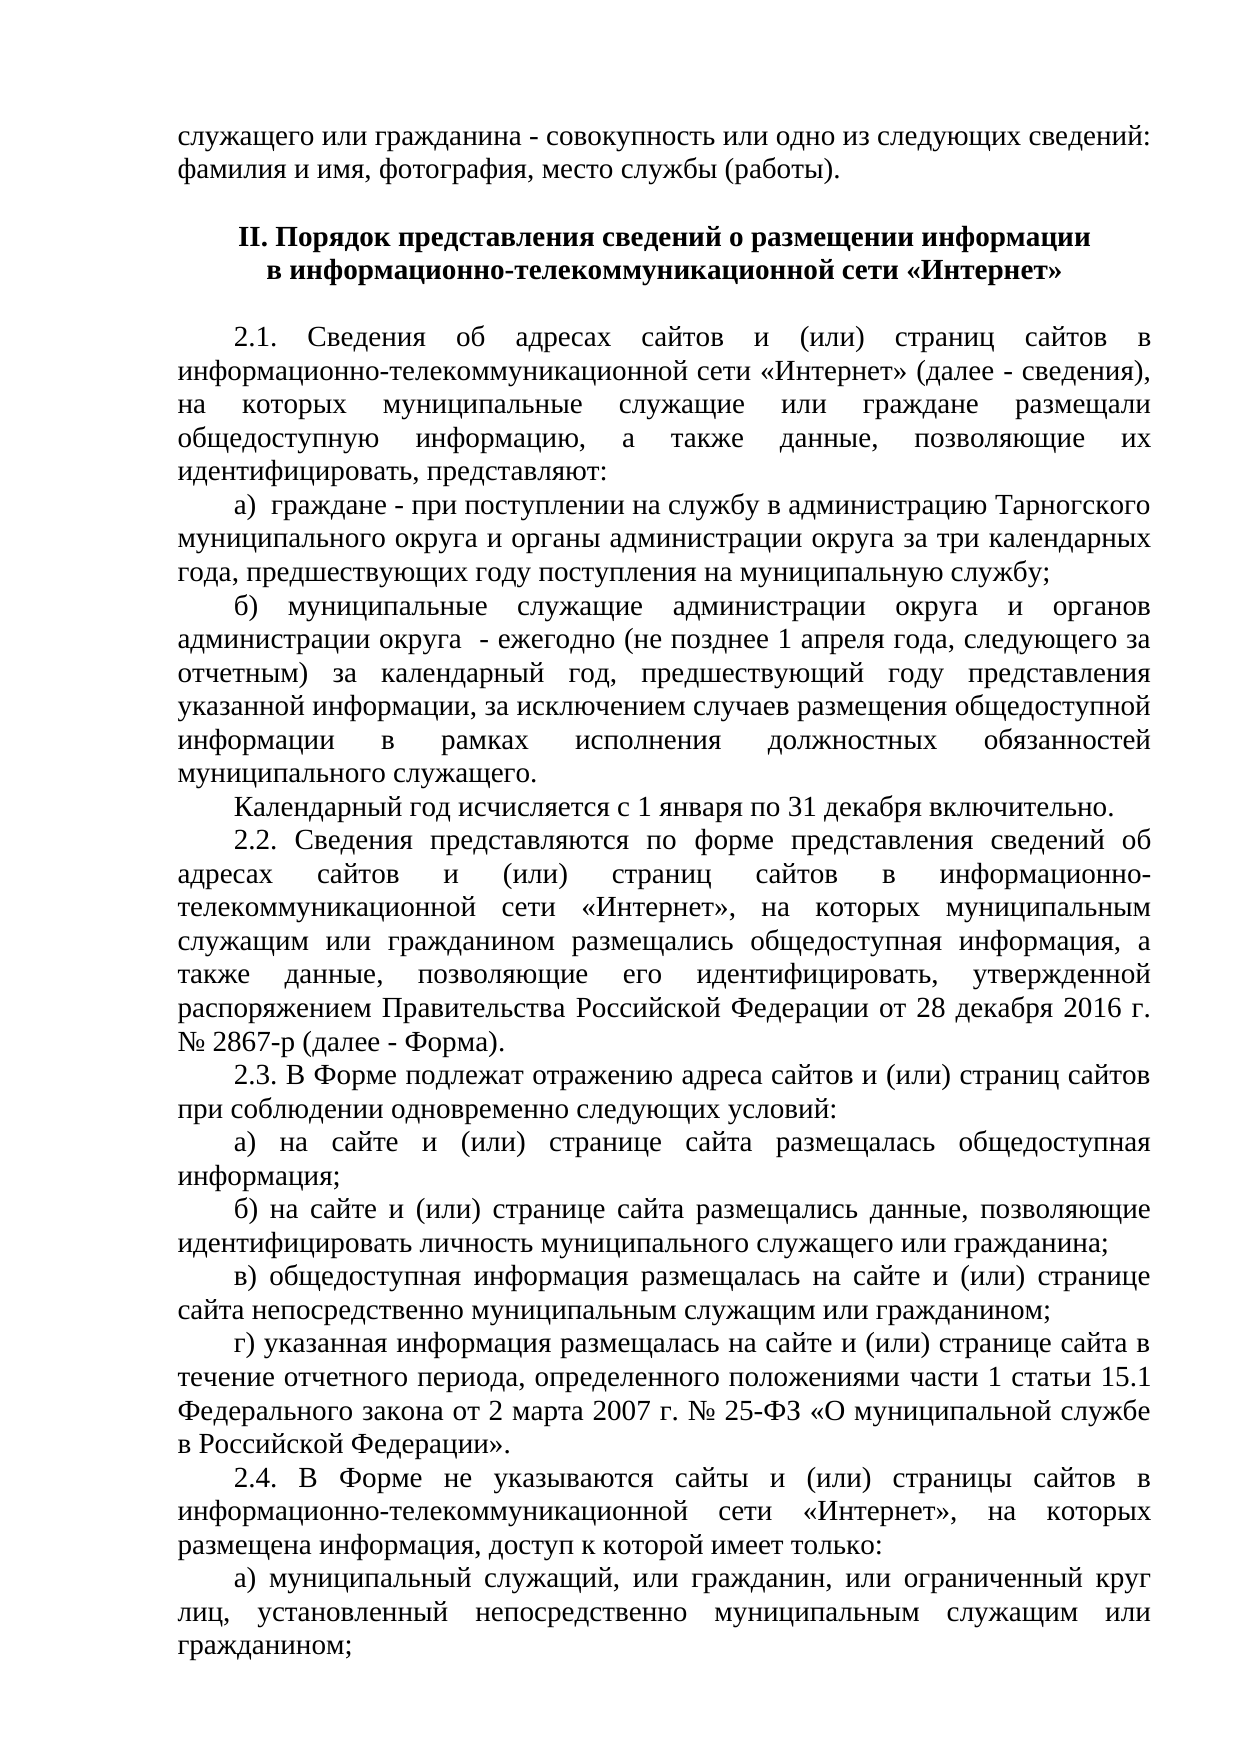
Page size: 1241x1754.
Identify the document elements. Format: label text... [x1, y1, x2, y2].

text а) муниципальный служащий, или гражданин, или ограниченный круг лиц, установленный непосредственно муниципальным служащим или гражданином; [177, 1560, 1152, 1661]
text в информационно-телекоммуникационной сети «Интернет» [177, 252, 1152, 286]
text 2.3. В Форме подлежат отражению адреса сайтов и (или) страниц сайтов при соблюдении одновременно следующих условий: [177, 1057, 1152, 1124]
text а) на сайте и (или) странице сайта размещалась общедоступная информация; [177, 1124, 1152, 1191]
text б) муниципальные служащие администрации округа и органов администрации округа - ежегодно (не позднее 1 апреля года, следующего за отчетным) за календарный год, предшествующий году представления указанной информации, за исключением случаев размещения общедоступной информации в рамках исполнения должностных обязанностей муниципального служащего. [177, 588, 1152, 789]
text б) на сайте и (или) странице сайта размещались данные, позволяющие идентифицировать личность муниципального служащего или гражданина; [177, 1191, 1152, 1258]
text 2.2. Сведения представляются по форме представления сведений об адресах сайтов и (или) страниц сайтов в информационно-телекоммуникационной сети «Интернет», на которых муниципальным служащим или гражданином размещались общедоступная информация, а также данные, позволяющие его идентифицировать, утвержденной распоряжением Правительства Российской Федерации от 28 декабря 2016 г. № 2867-р (далее - Форма). [177, 822, 1152, 1057]
text II. Порядок представления сведений о размещении информации [177, 219, 1152, 252]
text 2.4. В Форме не указываются сайты и (или) страницы сайтов в информационно-телекоммуникационной сети «Интернет», на которых размещена информация, доступ к которой имеет только: [177, 1460, 1152, 1560]
text Календарный год исчисляется с 1 января по 31 декабря включительно. [177, 789, 1152, 822]
text 2.1. Сведения об адресах сайтов и (или) страниц сайтов в информационно-телекоммуникационной сети «Интернет» (далее - сведения), на которых муниципальные служащие или граждане размещали общедоступную информацию, а также данные, позволяющие их идентифицировать, представляют: [177, 319, 1152, 487]
text г) указанная информация размещалась на сайте и (или) странице сайта в течение отчетного периода, определенного положениями части 1 статьи 15.1 Федерального закона от 2 марта 2007 г. № 25-ФЗ «О муниципальной службе в Российской Федерации». [177, 1326, 1152, 1460]
text в) общедоступная информация размещалась на сайте и (или) странице сайта непосредственно муниципальным служащим или гражданином; [177, 1258, 1152, 1326]
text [177, 118, 1152, 185]
text а) граждане - при поступлении на службу в администрацию Тарногского муниципального округа и органы администрации округа за три календарных года, предшествующих году поступления на муниципальную службу; [177, 487, 1152, 588]
